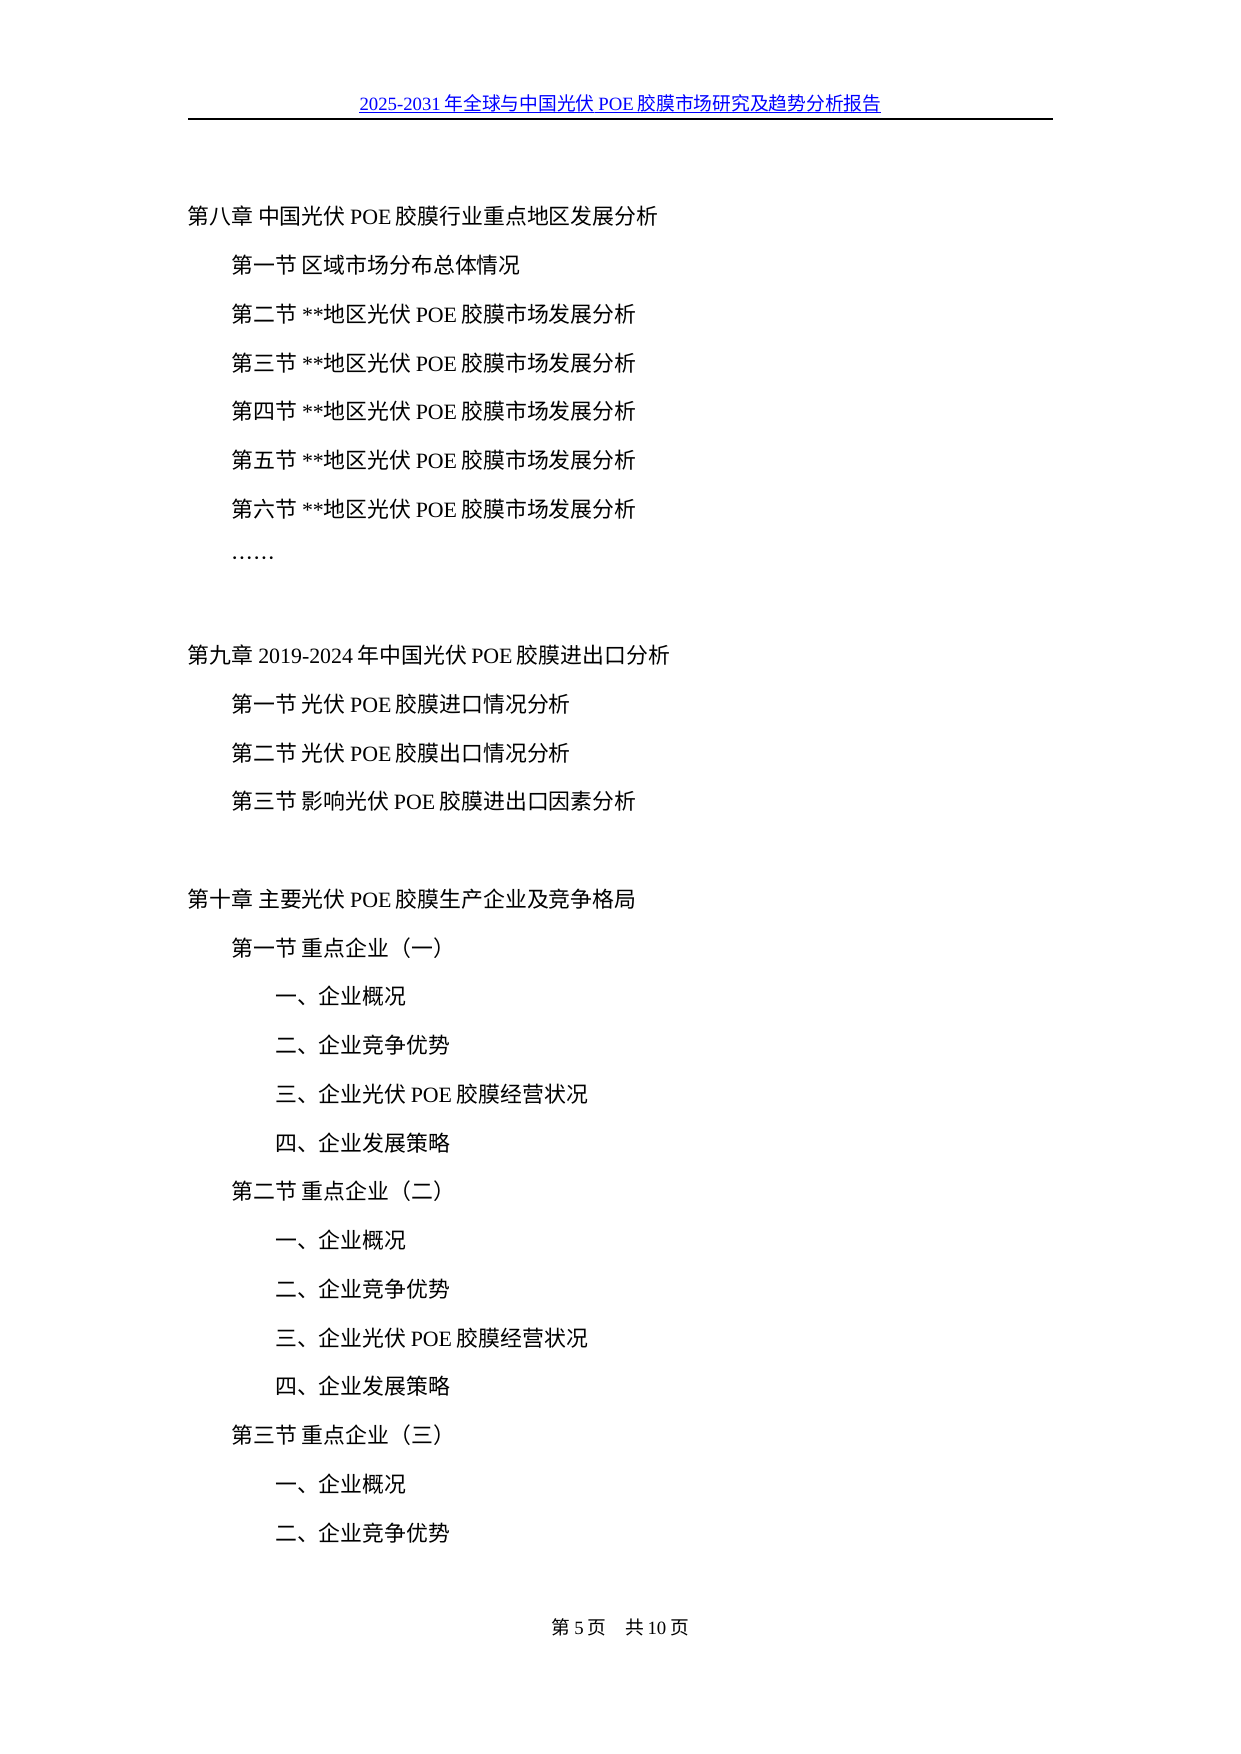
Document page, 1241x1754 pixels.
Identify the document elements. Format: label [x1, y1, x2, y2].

text [187, 150, 1053, 1548]
